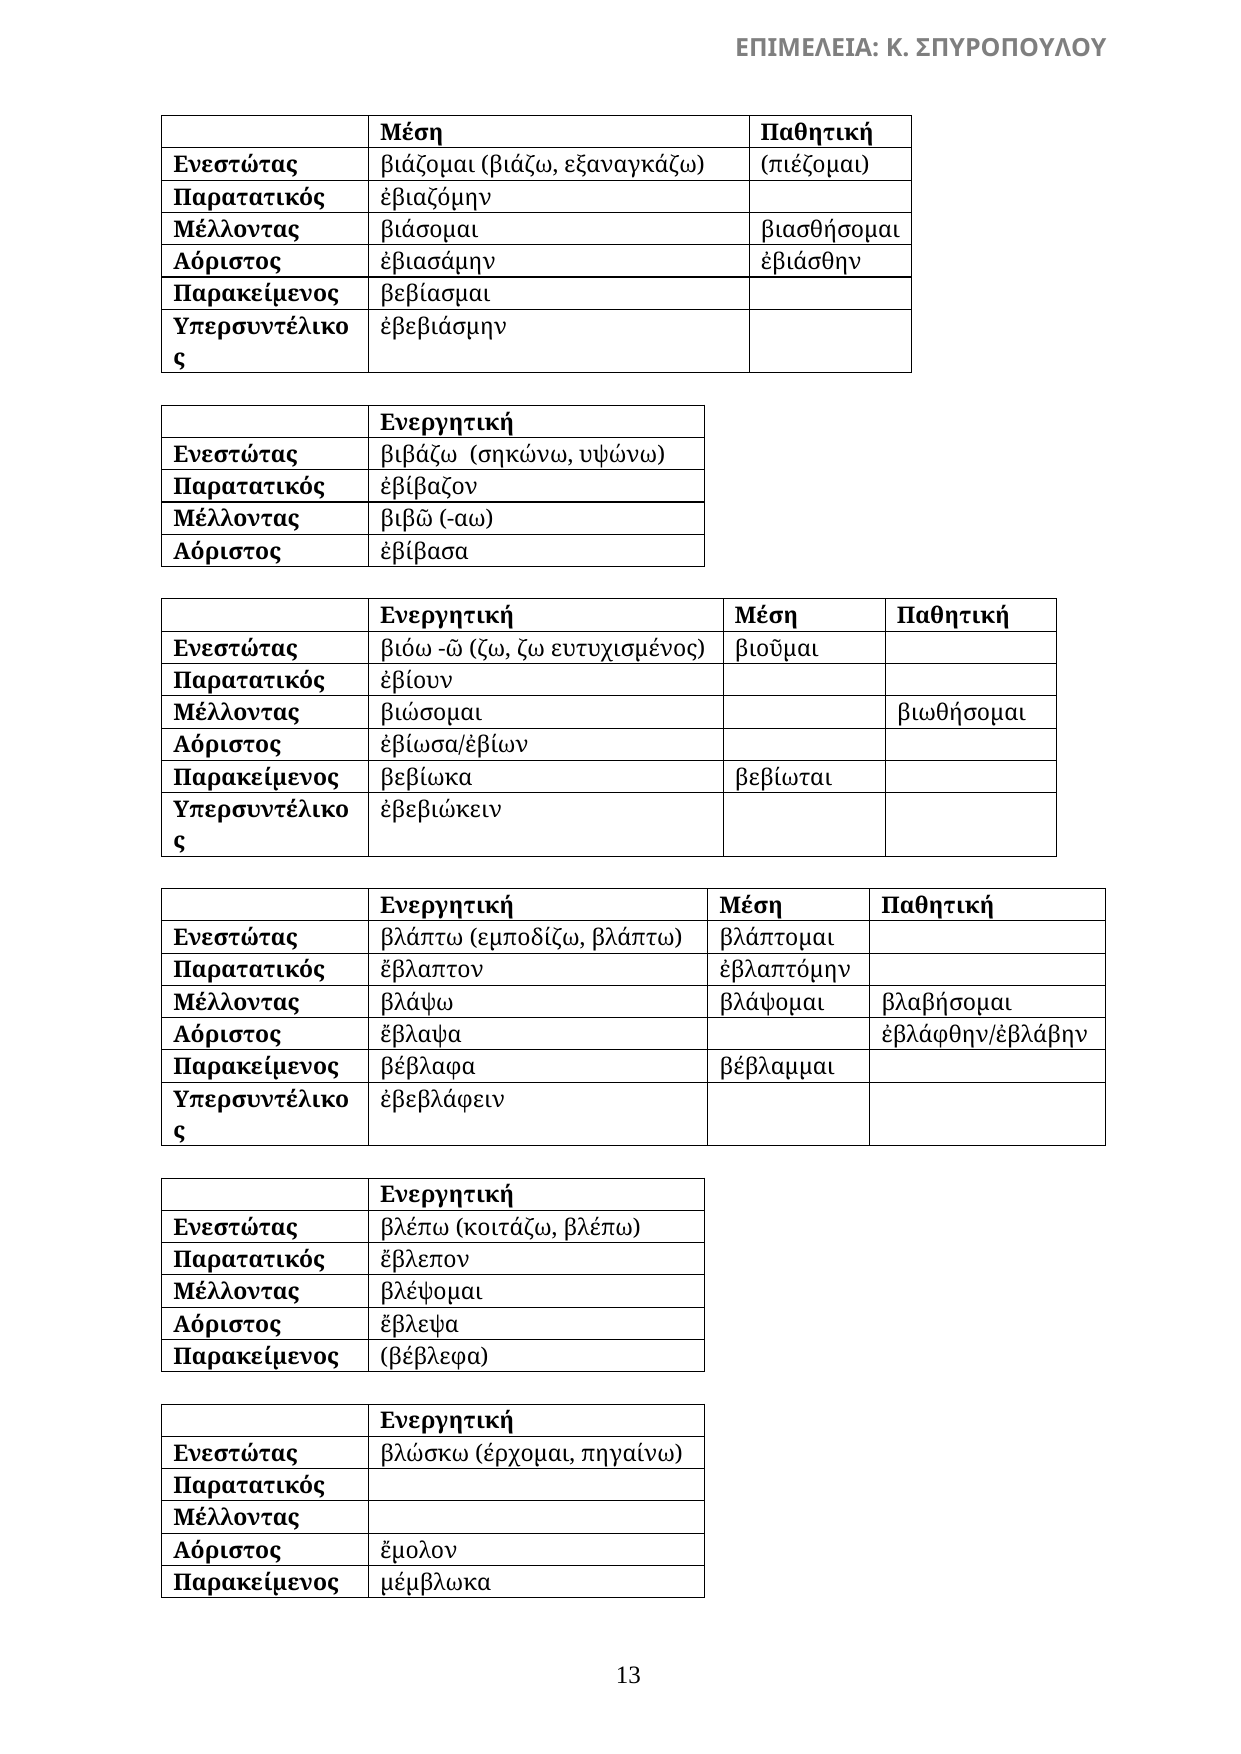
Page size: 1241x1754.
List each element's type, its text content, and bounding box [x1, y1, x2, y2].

table_cell [886, 664, 1056, 695]
table_cell βεβίωκα [369, 761, 723, 792]
table_cell Αόριστος [162, 729, 368, 760]
table_cell βιβάζω (σηκώνω, υψώνω) [369, 438, 704, 469]
table_header [162, 1405, 368, 1436]
table_cell [724, 664, 885, 695]
table_cell βιασθήσομαι [750, 213, 911, 244]
table_cell (βέβλεφα) [369, 1340, 704, 1371]
table_header Ενεργητική [369, 889, 707, 920]
table_header [162, 889, 368, 920]
table_cell [750, 310, 911, 372]
table_cell Αόριστος [162, 1534, 368, 1565]
table_cell Ενεστώτας [162, 148, 368, 179]
table_cell Υπερσυντέλικος [162, 1083, 368, 1145]
table_cell Ενεστώτας [162, 921, 368, 952]
table_cell Αόριστος [162, 535, 368, 566]
table_cell [724, 793, 885, 856]
table_cell [724, 696, 885, 727]
table_cell [886, 729, 1056, 760]
table_cell ἐβλάφθην/ἐβλάβην [870, 1018, 1105, 1049]
table_cell βεβίωται [724, 761, 885, 792]
table_cell Μέλλοντας [162, 986, 368, 1017]
table_cell Μέλλοντας [162, 1275, 368, 1307]
table_header [162, 116, 368, 147]
table_cell ἐβιασάμην [369, 245, 749, 276]
table_cell βλαβήσομαι [870, 986, 1105, 1017]
table_cell [708, 1083, 869, 1145]
table_cell ἐβίβαζον [369, 470, 704, 501]
table_cell Μέλλοντας [162, 696, 368, 727]
table_cell Παρατατικός [162, 1469, 368, 1500]
table_cell ἐβεβιώκειν [369, 793, 723, 856]
table_cell Παρατατικός [162, 470, 368, 501]
table_cell βλάπτω (εμποδίζω, βλάπτω) [369, 921, 707, 952]
table_cell Παρατατικός [162, 664, 368, 695]
table_header [162, 406, 368, 437]
table_cell [750, 181, 911, 212]
table_cell βέβλαφα [369, 1050, 707, 1082]
table_cell Παρακείμενος [162, 278, 368, 309]
table_cell ἐβίουν [369, 664, 723, 695]
table_cell Ενεστώτας [162, 1211, 368, 1242]
table_cell βλάψομαι [708, 986, 869, 1017]
table_header Μέση [708, 889, 869, 920]
table_cell ἔβλεψα [369, 1308, 704, 1339]
table_cell [369, 1501, 704, 1533]
table_header Μέση [369, 116, 749, 147]
table_cell Ενεστώτας [162, 632, 368, 663]
table_cell Αόριστος [162, 245, 368, 276]
table_cell Παρατατικός [162, 181, 368, 212]
table_cell Υπερσυντέλικος [162, 793, 368, 856]
table_cell Παρατατικός [162, 954, 368, 985]
table_cell ἔμολον [369, 1534, 704, 1565]
table_cell [886, 632, 1056, 663]
table_header Ενεργητική [369, 406, 704, 437]
table_cell βλάπτομαι [708, 921, 869, 952]
table_cell Μέλλοντας [162, 213, 368, 244]
table_cell Μέλλοντας [162, 1501, 368, 1533]
table_cell Μέλλοντας [162, 503, 368, 534]
table_cell βλέπω (κοιτάζω, βλέπω) [369, 1211, 704, 1242]
table_header Παθητική [870, 889, 1105, 920]
table_cell ἐβεβλάφειν [369, 1083, 707, 1145]
table_cell βιοῦμαι [724, 632, 885, 663]
table_header Παθητική [886, 599, 1056, 631]
table_cell [886, 793, 1056, 856]
table_cell βιάσομαι [369, 213, 749, 244]
table_cell βλάψω [369, 986, 707, 1017]
table_cell ἐβλαπτόμην [708, 954, 869, 985]
table_cell βιώσομαι [369, 696, 723, 727]
table_cell Ενεστώτας [162, 1437, 368, 1468]
table_cell βεβίασμαι [369, 278, 749, 309]
table_cell Ενεστώτας [162, 438, 368, 469]
table_cell Παρακείμενος [162, 1566, 368, 1597]
table_cell [886, 761, 1056, 792]
table_cell ἐβιαζόμην [369, 181, 749, 212]
table_header [162, 599, 368, 631]
table_cell [870, 954, 1105, 985]
table_header Παθητική [750, 116, 911, 147]
table_cell Αόριστος [162, 1308, 368, 1339]
table_cell Παρατατικός [162, 1243, 368, 1274]
table_cell [870, 1083, 1105, 1145]
table_cell ἐβιάσθην [750, 245, 911, 276]
table_cell μέμβλωκα [369, 1566, 704, 1597]
table_cell βιάζομαι (βιάζω, εξαναγκάζω) [369, 148, 749, 179]
table_cell ἐβεβιάσμην [369, 310, 749, 372]
table_cell ἐβίβασα [369, 535, 704, 566]
table_cell βιωθήσομαι [886, 696, 1056, 727]
table_header Ενεργητική [369, 1405, 704, 1436]
table_cell βιόω -ῶ (ζω, ζω ευτυχισμένος) [369, 632, 723, 663]
table_cell βλώσκω (έρχομαι, πηγαίνω) [369, 1437, 704, 1468]
table_cell Παρακείμενος [162, 761, 368, 792]
table_cell ἔβλαψα [369, 1018, 707, 1049]
table_header Ενεργητική [369, 599, 723, 631]
table_cell [708, 1018, 869, 1049]
table_cell Παρακείμενος [162, 1340, 368, 1371]
table_header [162, 1179, 368, 1210]
table_cell ἐβίωσα/ἐβίων [369, 729, 723, 760]
table_cell Παρακείμενος [162, 1050, 368, 1082]
table_cell ἔβλαπτον [369, 954, 707, 985]
table_cell Αόριστος [162, 1018, 368, 1049]
table_cell Υπερσυντέλικος [162, 310, 368, 372]
table_cell [369, 1469, 704, 1500]
table_cell [870, 1050, 1105, 1082]
table_cell ἔβλεπον [369, 1243, 704, 1274]
table_cell (πιέζομαι) [750, 148, 911, 179]
table_cell [724, 729, 885, 760]
table_header Ενεργητική [369, 1179, 704, 1210]
table_cell [870, 921, 1105, 952]
table_cell βλέψομαι [369, 1275, 704, 1307]
table_cell βέβλαμμαι [708, 1050, 869, 1082]
table_cell [750, 278, 911, 309]
table_header Μέση [724, 599, 885, 631]
table_cell βιβῶ (-αω) [369, 503, 704, 534]
